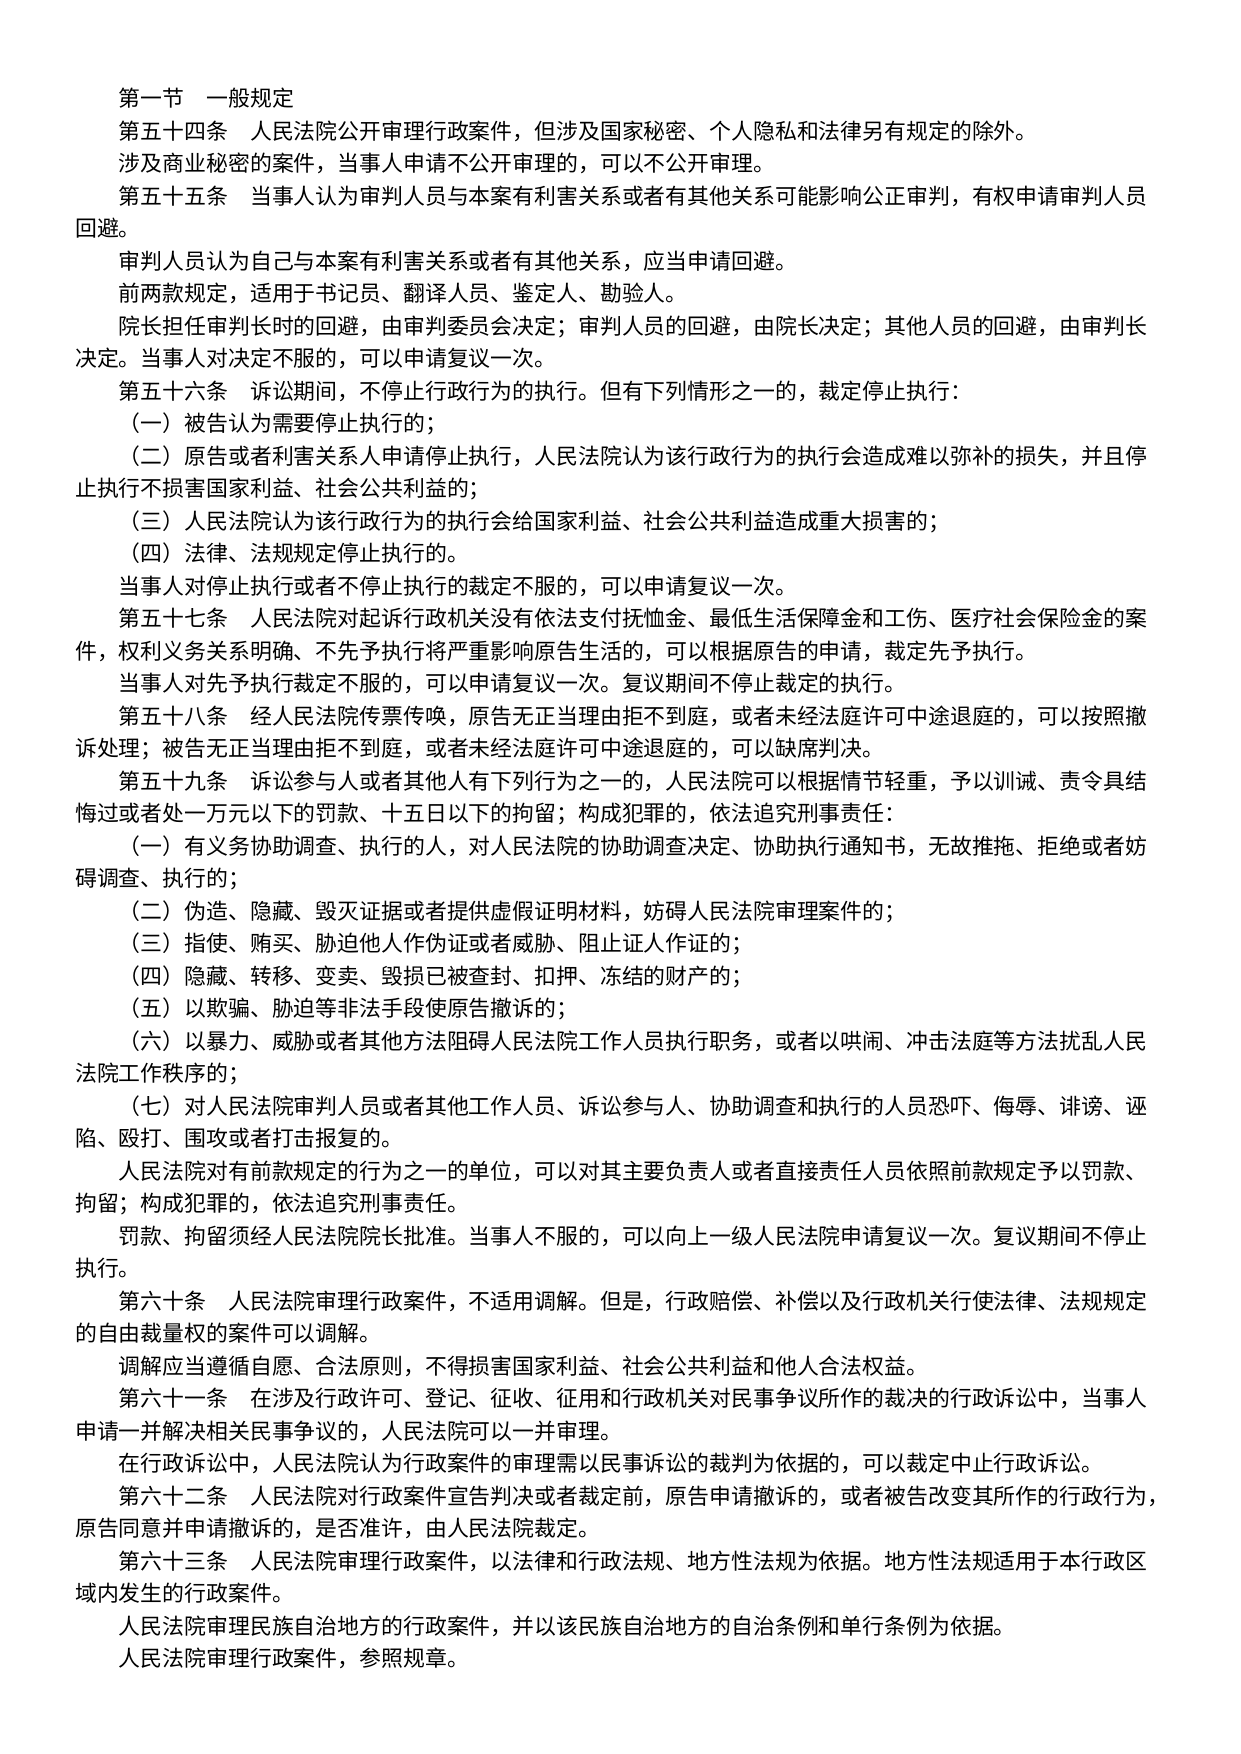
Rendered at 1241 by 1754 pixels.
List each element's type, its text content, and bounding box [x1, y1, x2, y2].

text 人民法院审理行政案件，参照规章。 [75, 1641, 1165, 1673]
text 调解应当遵循自愿、合法原则，不得损害国家利益、社会公共利益和他人合法权益。 [75, 1348, 1165, 1381]
text （六）以暴力、威胁或者其他方法阻碍人民法院工作人员执行职务，或者以哄闹、冲击法庭等方法扰乱人民法院工作秩序的； [75, 1023, 1165, 1088]
text 院长担任审判长时的回避，由审判委员会决定；审判人员的回避，由院长决定；其他人员的回避，由审判长决定。当事人对决定不服的，可以申请复议一次。 [75, 308, 1165, 373]
text 涉及商业秘密的案件，当事人申请不公开审理的，可以不公开审理。 [75, 146, 1165, 178]
text 当事人对先予执行裁定不服的，可以申请复议一次。复议期间不停止裁定的执行。 [75, 666, 1165, 698]
text （七）对人民法院审判人员或者其他工作人员、诉讼参与人、协助调查和执行的人员恐吓、侮辱、诽谤、诬陷、殴打、围攻或者打击报复的。 [75, 1088, 1165, 1153]
text 第五十八条 经人民法院传票传唤，原告无正当理由拒不到庭，或者未经法庭许可中途退庭的，可以按照撤诉处理；被告无正当理由拒不到庭，或者未经法庭许可中途退庭的，可以缺席判决。 [75, 698, 1165, 763]
text （五）以欺骗、胁迫等非法手段使原告撤诉的； [75, 991, 1165, 1023]
text 第一节 一般规定 [75, 81, 1165, 113]
text 第五十七条 人民法院对起诉行政机关没有依法支付抚恤金、最低生活保障金和工伤、医疗社会保险金的案件，权利义务关系明确、不先予执行将严重影响原告生活的，可以根据原告的申请，裁定先予执行。 [75, 601, 1165, 666]
text 第六十一条 在涉及行政许可、登记、征收、征用和行政机关对民事争议所作的裁决的行政诉讼中，当事人申请一并解决相关民事争议的，人民法院可以一并审理。 [75, 1381, 1165, 1446]
text （一）被告认为需要停止执行的； [75, 406, 1165, 438]
text 第五十六条 诉讼期间，不停止行政行为的执行。但有下列情形之一的，裁定停止执行： [75, 373, 1165, 406]
text 人民法院审理民族自治地方的行政案件，并以该民族自治地方的自治条例和单行条例为依据。 [75, 1608, 1165, 1641]
text （二）原告或者利害关系人申请停止执行，人民法院认为该行政行为的执行会造成难以弥补的损失，并且停止执行不损害国家利益、社会公共利益的； [75, 438, 1165, 503]
text 第五十九条 诉讼参与人或者其他人有下列行为之一的，人民法院可以根据情节轻重，予以训诫、责令具结悔过或者处一万元以下的罚款、十五日以下的拘留；构成犯罪的，依法追究刑事责任： [75, 763, 1165, 828]
text （三）人民法院认为该行政行为的执行会给国家利益、社会公共利益造成重大损害的； [75, 503, 1165, 536]
text 审判人员认为自己与本案有利害关系或者有其他关系，应当申请回避。 [75, 243, 1165, 276]
text （一）有义务协助调查、执行的人，对人民法院的协助调查决定、协助执行通知书，无故推拖、拒绝或者妨碍调查、执行的； [75, 828, 1165, 893]
text 当事人对停止执行或者不停止执行的裁定不服的，可以申请复议一次。 [75, 568, 1165, 601]
text 第六十条 人民法院审理行政案件，不适用调解。但是，行政赔偿、补偿以及行政机关行使法律、法规规定的自由裁量权的案件可以调解。 [75, 1283, 1165, 1348]
text （四）法律、法规规定停止执行的。 [75, 536, 1165, 568]
text （二）伪造、隐藏、毁灭证据或者提供虚假证明材料，妨碍人民法院审理案件的； [75, 893, 1165, 926]
text 前两款规定，适用于书记员、翻译人员、鉴定人、勘验人。 [75, 276, 1165, 308]
text 第六十三条 人民法院审理行政案件，以法律和行政法规、地方性法规为依据。地方性法规适用于本行政区域内发生的行政案件。 [75, 1543, 1165, 1608]
text 第五十五条 当事人认为审判人员与本案有利害关系或者有其他关系可能影响公正审判，有权申请审判人员回避。 [75, 178, 1165, 243]
text 罚款、拘留须经人民法院院长批准。当事人不服的，可以向上一级人民法院申请复议一次。复议期间不停止执行。 [75, 1218, 1165, 1283]
text 第六十二条 人民法院对行政案件宣告判决或者裁定前，原告申请撤诉的，或者被告改变其所作的行政行为，原告同意并申请撤诉的，是否准许，由人民法院裁定。 [75, 1478, 1165, 1543]
text 在行政诉讼中，人民法院认为行政案件的审理需以民事诉讼的裁判为依据的，可以裁定中止行政诉讼。 [75, 1446, 1165, 1478]
text 第五十四条 人民法院公开审理行政案件，但涉及国家秘密、个人隐私和法律另有规定的除外。 [75, 113, 1165, 146]
text （三）指使、贿买、胁迫他人作伪证或者威胁、阻止证人作证的； [75, 926, 1165, 958]
text 人民法院对有前款规定的行为之一的单位，可以对其主要负责人或者直接责任人员依照前款规定予以罚款、拘留；构成犯罪的，依法追究刑事责任。 [75, 1153, 1165, 1218]
text （四）隐藏、转移、变卖、毁损已被查封、扣押、冻结的财产的； [75, 958, 1165, 991]
